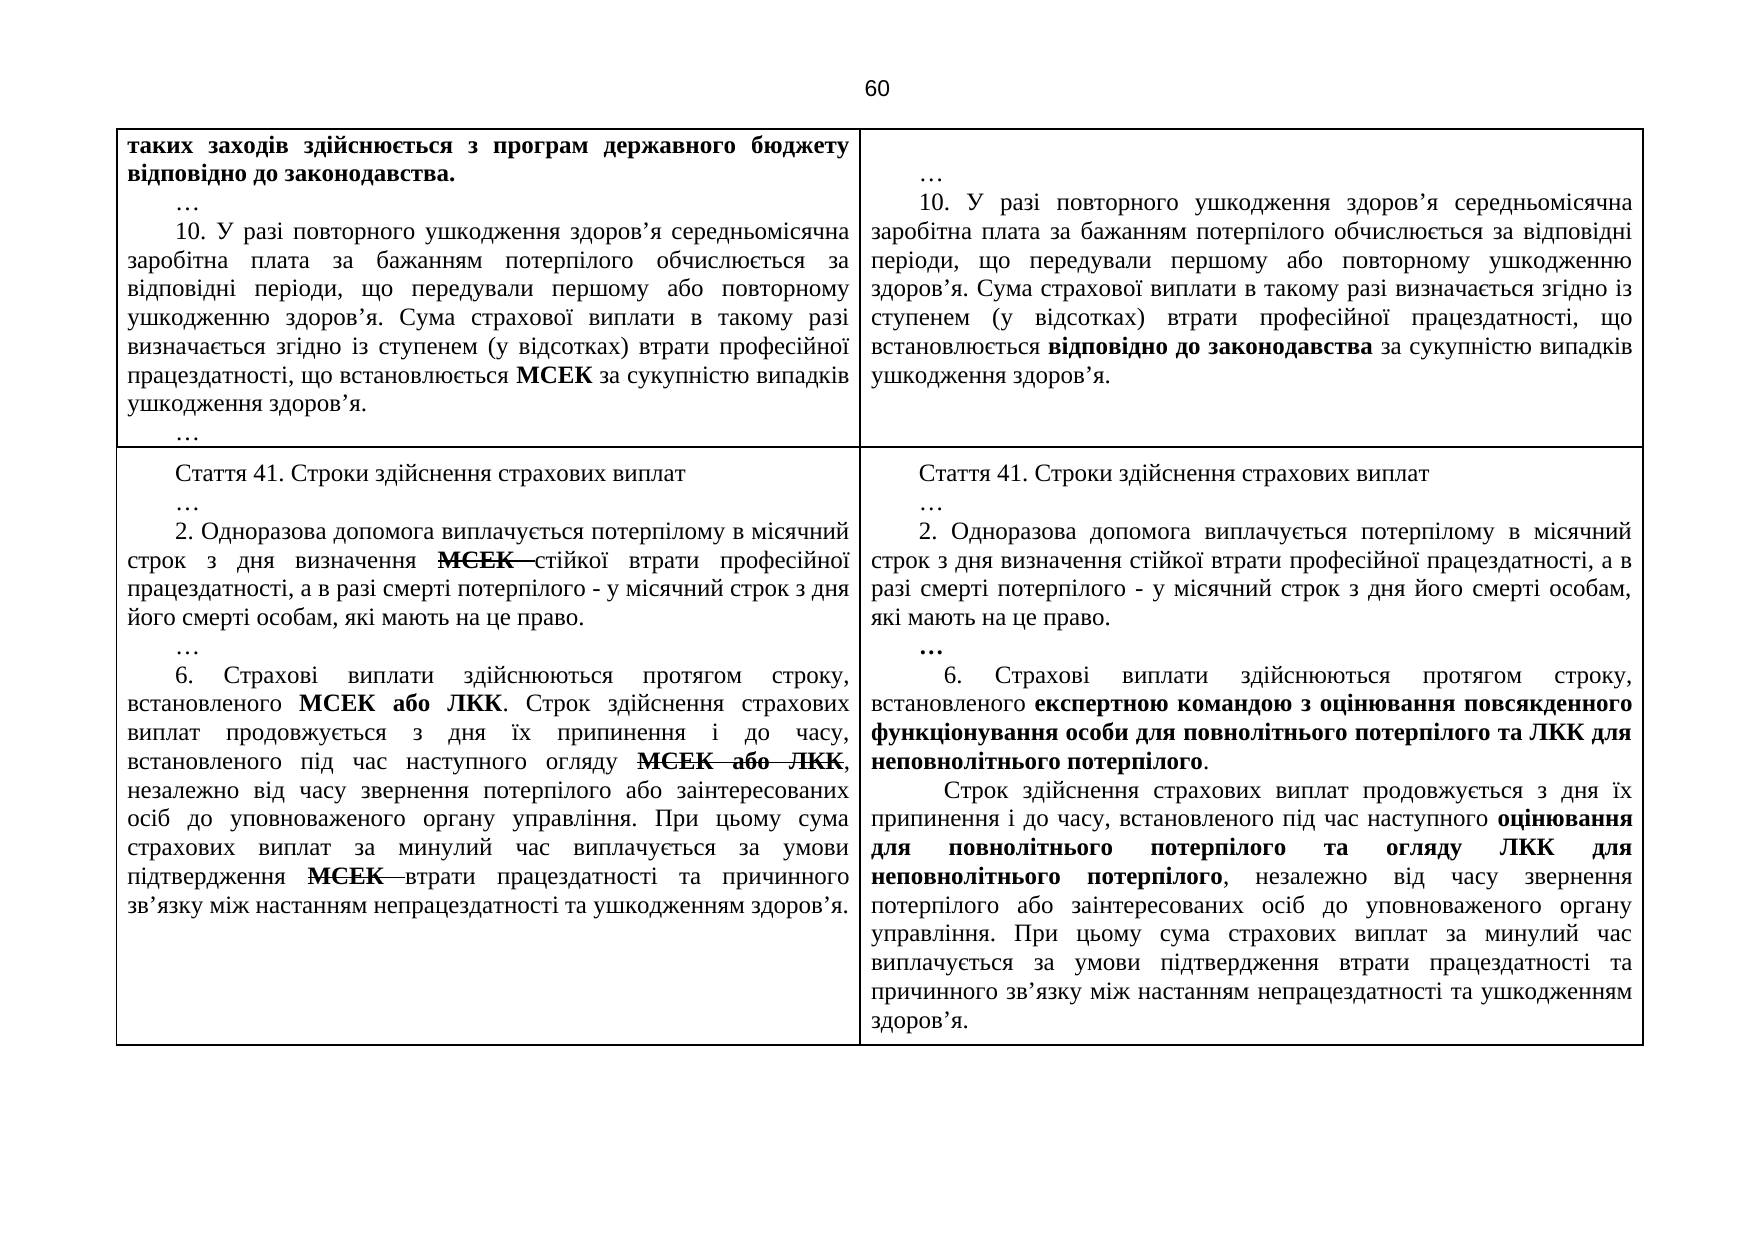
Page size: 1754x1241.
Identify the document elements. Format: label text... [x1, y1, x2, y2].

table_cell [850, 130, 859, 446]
table_cell Стаття 41. Строки здійснення страхових виплат … 2. Одноразова допомога виплачується потерпілому в місячний строк з дня визначення МСЕК стійкої втрати професійної працездатності, а в разі смерті потерпілого - у місячний строк з дня його смерті особам, які мають на це право. … 6. Страхові виплати здійснюються протягом строку, встановленого МСЕК або ЛКК. Строк здійснення страхових виплат продовжується з дня їх припинення і до часу, встановленого під час наступного огляду МСЕК або ЛКК, незалежно від часу звернення потерпілого або заінтересованих осіб до уповноваженого органу управління. При цьому сума страхових виплат за минулий час виплачується за умови підтвердження МСЕК втрати працездатності та причинного зв’язку між настанням непрацездатності та ушкодженням здоров’я. [117, 448, 859, 1044]
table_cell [861, 130, 1642, 446]
table_cell Стаття 41. Строки здійснення страхових виплат … 2. Одноразова допомога виплачується потерпілому в місячний строк з дня визначення стійкої втрати професійної працездатності, а в разі смерті потерпілого - у місячний строк з дня його смерті особам, які мають на це право. … 6. Страхові виплати здійснюються протягом строку, встановленого експертною командою з оцінювання повсякденного функціонування особи для повнолітнього потерпілого та ЛКК для неповнолітнього потерпілого. Строк здійснення страхових виплат продовжується з дня їх припинення і до часу, встановленого під час наступного оцінювання для повнолітнього потерпілого та огляду ЛКК для неповнолітнього потерпілого, незалежно від часу звернення потерпілого або заінтересованих осіб до уповноваженого органу управління. При цьому сума страхових виплат за минулий час виплачується за умови підтвердження втрати працездатності та причинного зв’язку між настанням непрацездатності та ушкодженням здоров’я. [861, 448, 1642, 1044]
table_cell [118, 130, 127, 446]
